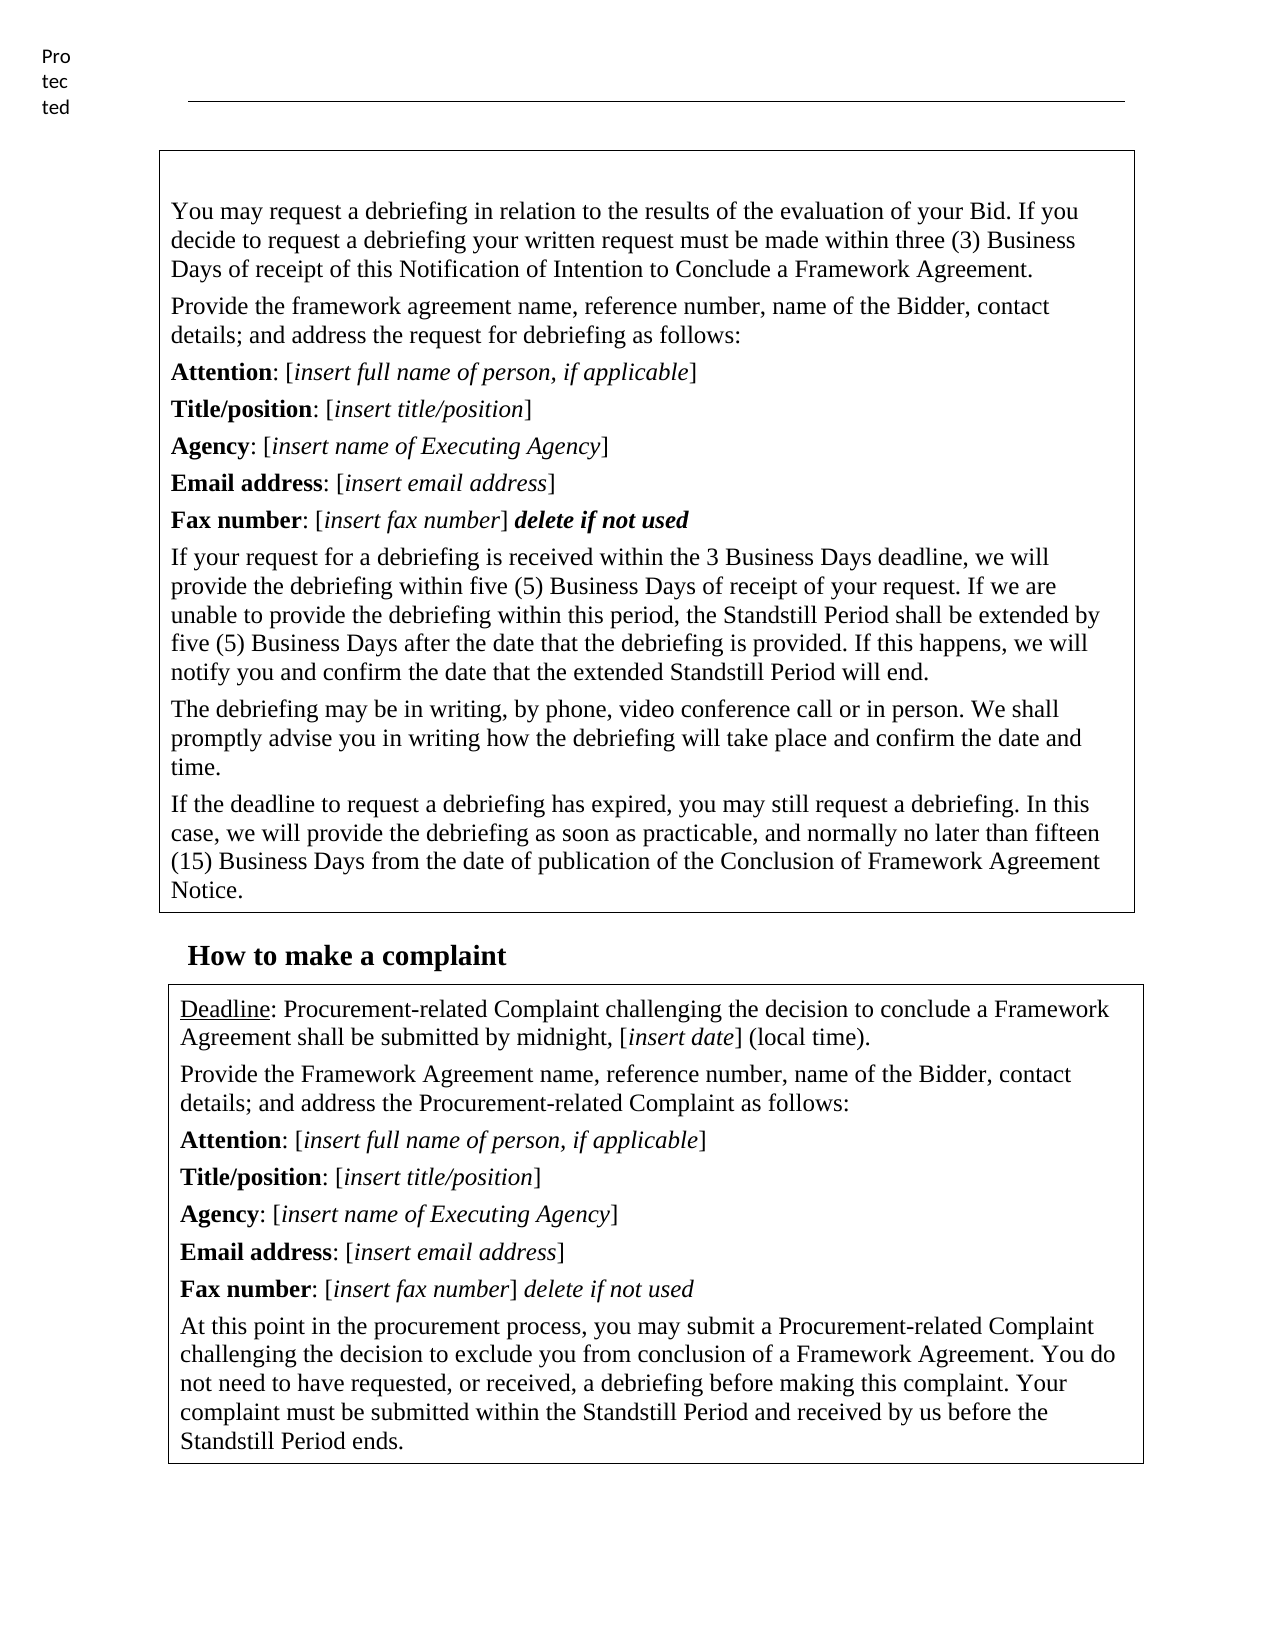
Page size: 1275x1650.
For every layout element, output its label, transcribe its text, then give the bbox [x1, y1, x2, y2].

text How to make a complaint [187, 938, 1125, 972]
